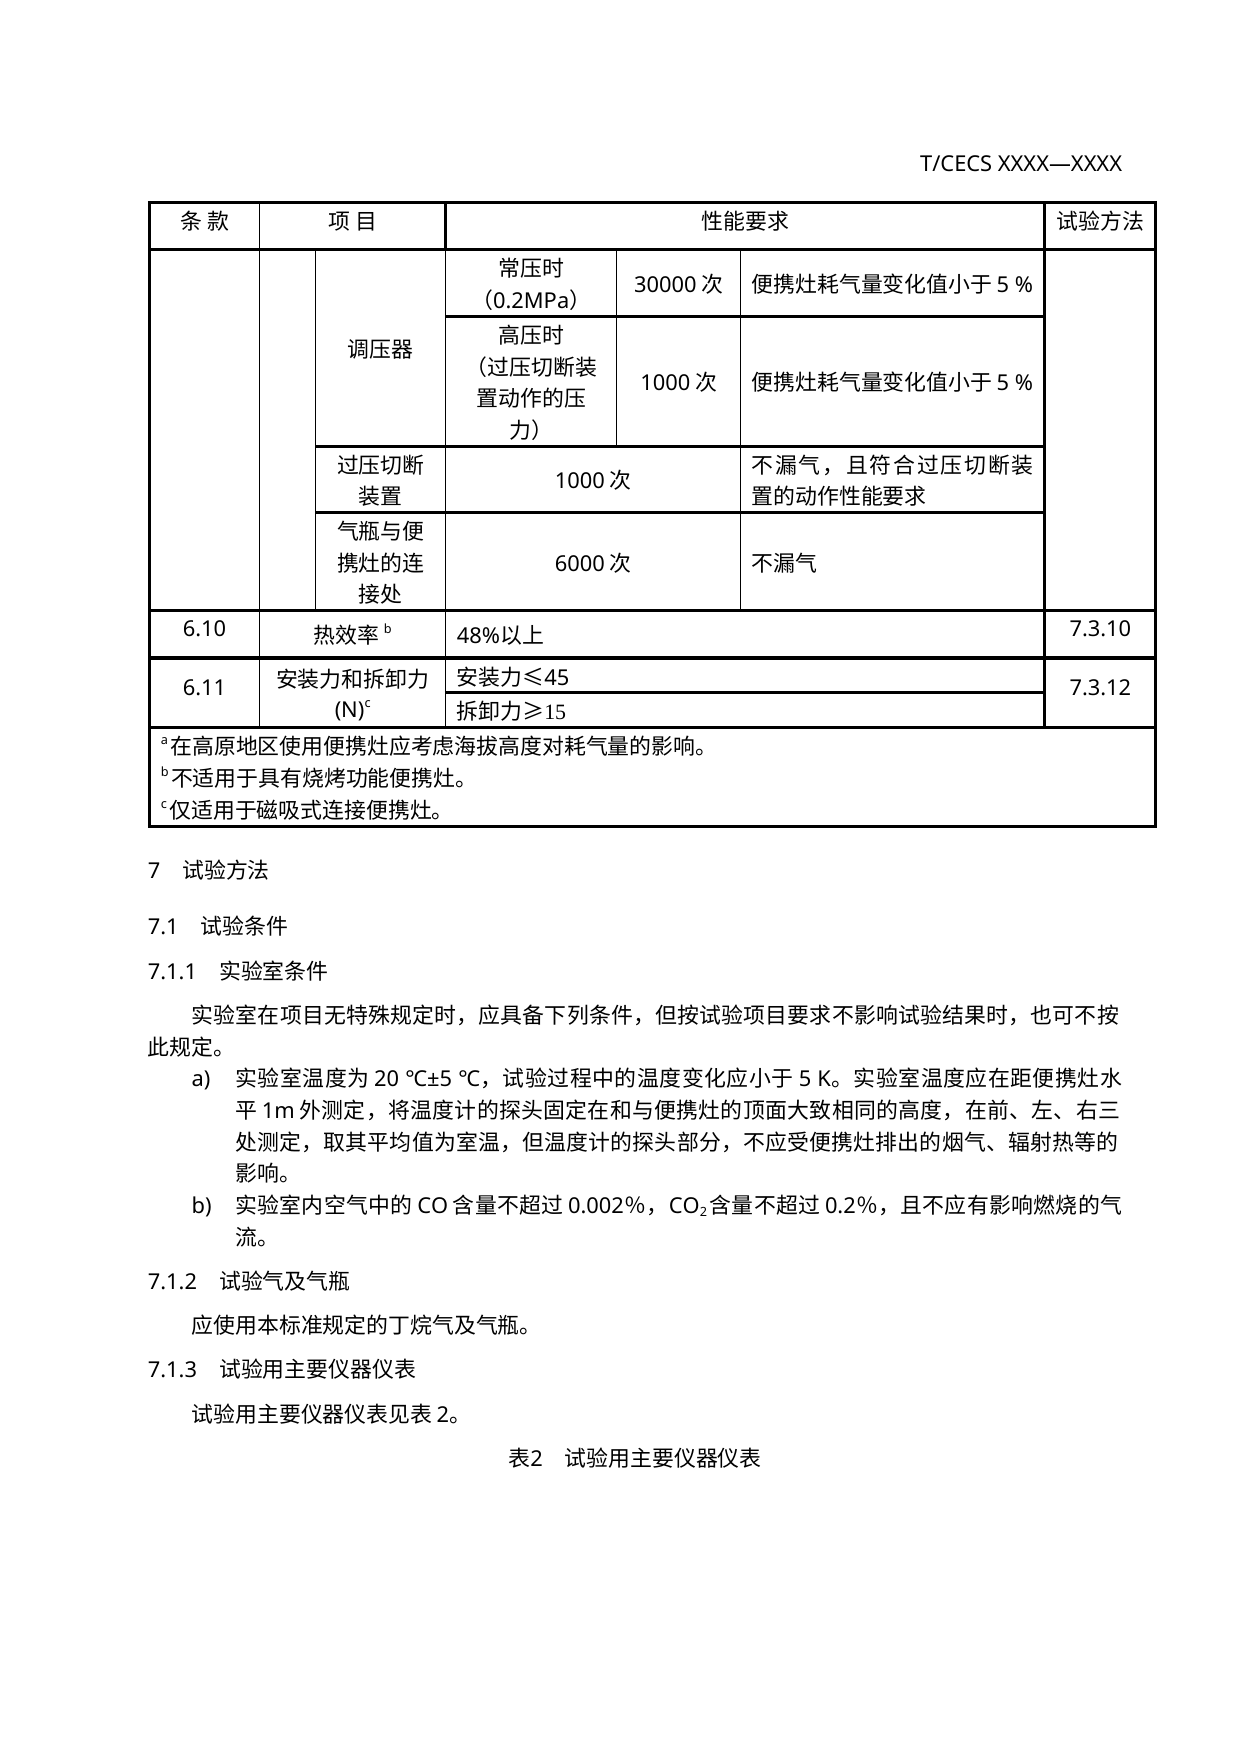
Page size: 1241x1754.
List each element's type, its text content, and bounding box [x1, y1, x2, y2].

table_header 项 目 [260, 204, 444, 248]
table_cell 1000次 [617, 318, 740, 444]
text 实验室在项目无特殊规定时，应具备下列条件，但按试验项目要求不影响试验结果时，也可不按此规定。 [148, 998, 1122, 1061]
table_header 试验方法 [1046, 204, 1154, 248]
list 实验室温度为20 ℃±5 ℃，试验过程中的温度变化应小于5 K。实验室温度应在距便携灶水平1m外测定，将温度计的探头固定在和与便携灶的顶面大致相同的高度，在前、左、右三处测定，取其平均值为室温，但温度计的探头部分，不应受便携灶排出的烟气、辐射热等的影响。 [191, 1061, 1122, 1188]
table_cell 拆卸力≥15 [446, 694, 1043, 726]
table_cell 热效率b [260, 612, 445, 656]
table_cell 30000次 [617, 251, 740, 315]
table_cell 常压时 （0.2MPa） [446, 251, 616, 315]
table_cell 6000次 [446, 514, 740, 609]
table_cell 安装力和拆卸力(N)c [260, 660, 445, 726]
table_cell 7.3.10 [1046, 612, 1154, 656]
text 试验用主要仪器仪表 [148, 1352, 1122, 1384]
text 试验气及气瓶 [148, 1264, 1122, 1296]
table_cell 气瓶与便携灶的连接处 [316, 514, 445, 609]
table_cell 1000次 [446, 448, 740, 511]
table_cell 高压时 （过压切断装置动作的压力） [446, 318, 616, 444]
text 试验用主要仪器仪表见表2。 [148, 1397, 1122, 1428]
table_cell 安装力≤45 [446, 660, 1043, 691]
table_cell 6.10 [151, 612, 259, 656]
table_cell a在高原地区使用便携灶应考虑海拔高度对耗气量的影响。 b不适用于具有烧烤功能便携灶。 c仅适用于磁吸式连接便携灶。 [151, 729, 1154, 824]
table_cell 6.11 [151, 660, 259, 726]
text 实验室条件 [148, 954, 1122, 985]
list 实验室内空气中的CO含量不超过0.002％，CO2含量不超过0.2％，且不应有影响燃烧的气流。 [191, 1188, 1122, 1252]
text 试验条件 [148, 909, 1122, 941]
table_cell 48%以上 [446, 612, 1043, 656]
table_cell 过压切断装置 [316, 448, 445, 511]
table_cell 调压器 [316, 251, 445, 444]
table_cell 便携灶耗气量变化值小于5 % [741, 251, 1043, 315]
table_cell 不漏气 [741, 514, 1043, 609]
table_cell 7.3.12 [1046, 660, 1154, 726]
text 应使用本标准规定的丁烷气及气瓶。 [148, 1308, 1122, 1340]
text 试验用主要仪器仪表 [148, 1441, 1122, 1473]
table_cell 便携灶耗气量变化值小于5 % [741, 318, 1043, 444]
table_header 条 款 [151, 204, 259, 248]
table_cell 不漏气，且符合过压切断装置的动作性能要求 [741, 448, 1043, 511]
table_header 性能要求 [447, 204, 1043, 248]
text 试验方法 [148, 853, 1122, 884]
